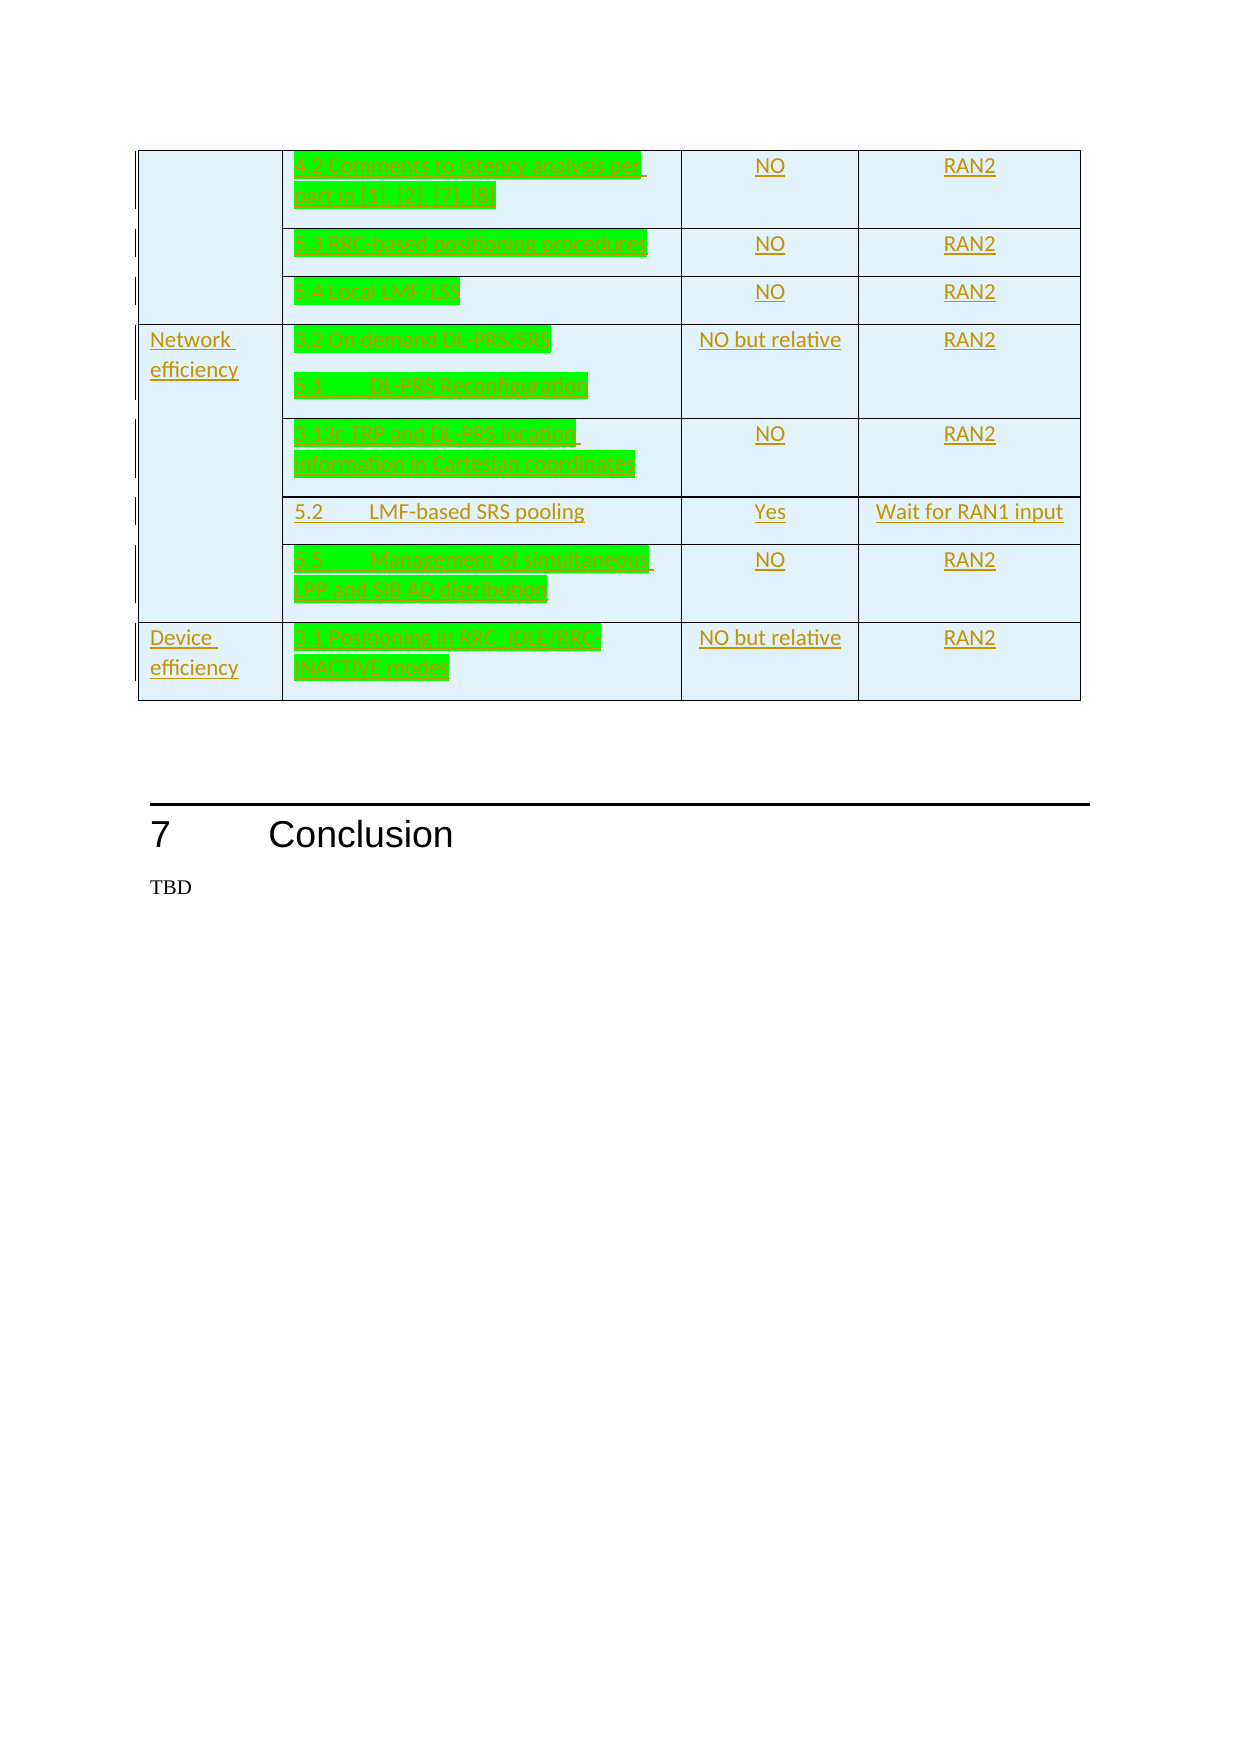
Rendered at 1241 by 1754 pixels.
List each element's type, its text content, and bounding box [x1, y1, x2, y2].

subtitle 7 Conclusion [150, 806, 1090, 856]
text TBD [150, 874, 1090, 899]
